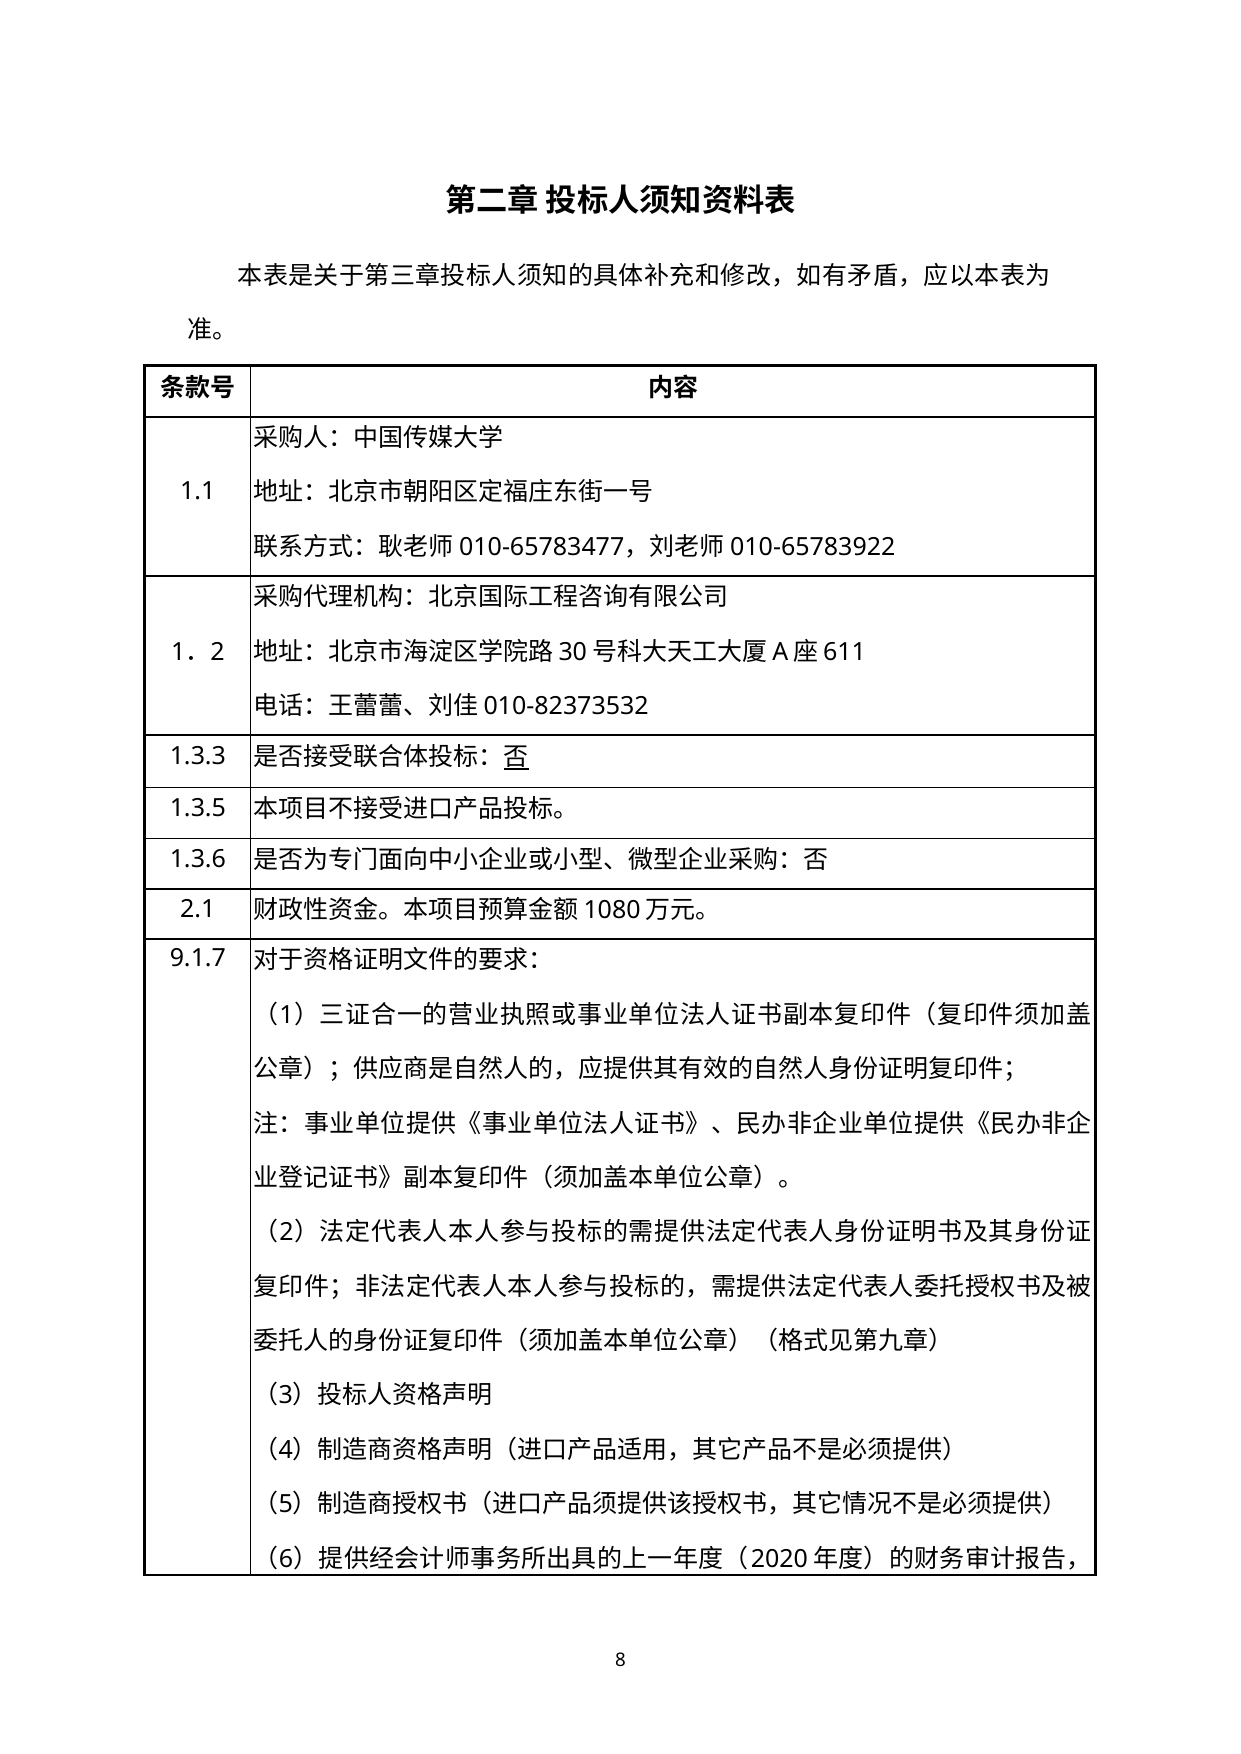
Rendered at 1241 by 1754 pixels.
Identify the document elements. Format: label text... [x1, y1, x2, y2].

table_cell 本项目不接受进口产品投标。 [251, 788, 1094, 838]
table_cell 1．2 [146, 577, 250, 734]
table_cell 是否为专门面向中小企业或小型、微型企业采购：否 [251, 839, 1094, 888]
table_cell 财政性资金。本项目预算金额1080万元。 [251, 890, 1094, 938]
table_cell 9.1.7 [146, 940, 250, 1574]
table_cell 1.3.5 [146, 788, 250, 838]
table_header 内容 [251, 367, 1094, 416]
table_cell 1.1 [146, 418, 250, 575]
table_cell 1.3.3 [146, 736, 250, 787]
table_cell 是否接受联合体投标：否 [251, 736, 1094, 787]
table_cell 采购代理机构：北京国际工程咨询有限公司 地址：北京市海淀区学院路30号科大天工大厦A座611 电话：王蕾蕾、刘佳010-82373532 [251, 577, 1094, 734]
table_cell 采购人：中国传媒大学 地址：北京市朝阳区定福庄东街一号 联系方式：耿老师 010-65783477，刘老师 010-65783922 [251, 418, 1094, 575]
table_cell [251, 940, 1094, 1574]
table_header 条款号 [146, 367, 250, 416]
table_cell 2.1 [146, 890, 250, 938]
subtitle 第二章 投标人须知资料表 [187, 175, 1053, 220]
text 本表是关于第三章投标人须知的具体补充和修改，如有矛盾，应以本表为准。 [187, 255, 1053, 346]
table_cell 1.3.6 [146, 839, 250, 888]
